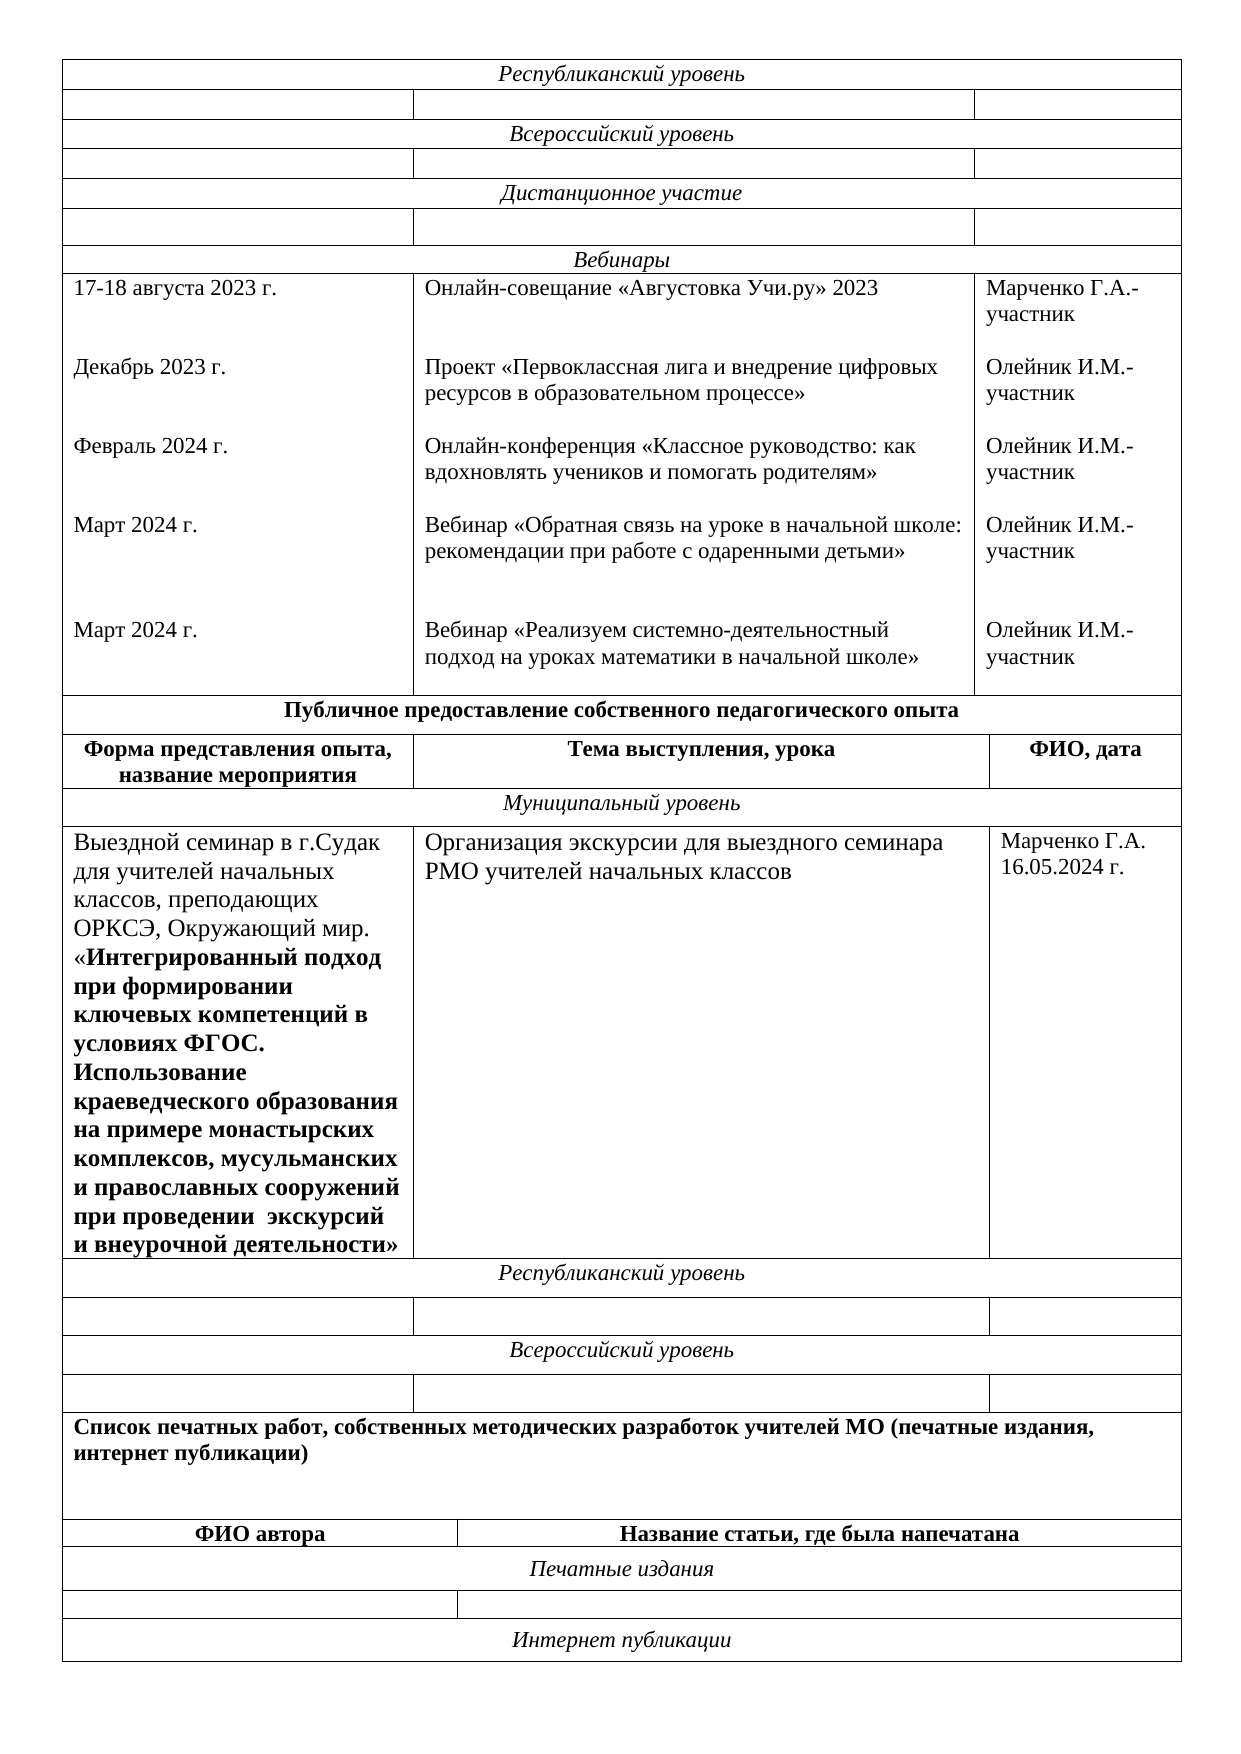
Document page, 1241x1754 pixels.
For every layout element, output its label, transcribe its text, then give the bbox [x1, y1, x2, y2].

table_cell Форма представления опыта, название мероприятия [63, 735, 413, 788]
table_cell [990, 1375, 1181, 1412]
table_cell Вебинары [63, 246, 1181, 273]
table_cell [990, 1298, 1181, 1335]
table_cell Марченко Г.А.- участник Олейник И.М.- участник Олейник И.М.- участник Олейник И.М.- участник Олейник И.М.- участник [975, 274, 1181, 695]
table_cell [414, 1298, 989, 1335]
table_cell Тема выступления, урока [414, 735, 989, 788]
table_cell Дистанционное участие [63, 179, 1181, 208]
table_cell [63, 209, 413, 245]
table_cell Республиканский уровень [63, 1259, 1181, 1297]
table_cell ФИО автора [63, 1520, 457, 1546]
table_cell [458, 1591, 1181, 1618]
table_cell Всероссийский уровень [63, 1336, 1181, 1374]
table_cell Печатные издания [63, 1547, 1181, 1590]
table_cell [63, 1298, 413, 1335]
table_cell Список печатных работ, собственных методических разработок учителей МО (печатные издания, интернет публикации) [63, 1413, 1181, 1518]
table_cell Публичное предоставление собственного педагогического опыта [63, 696, 1181, 734]
table_cell [63, 1375, 413, 1412]
table_cell Название статьи, где была напечатана [458, 1520, 1181, 1546]
table_cell [975, 90, 1181, 118]
table_cell Организация экскурсии для выездного семинара РМО учителей начальных классов [414, 827, 989, 1258]
table_cell Всероссийский уровень [63, 120, 1181, 148]
table_cell 17-18 августа 2023 г. Декабрь 2023 г. Февраль 2024 г. Март 2024 г. Март 2024 г. [63, 274, 413, 695]
table_cell [414, 1375, 989, 1412]
table_cell [975, 209, 1181, 245]
table_cell ФИО, дата [990, 735, 1181, 788]
table_cell [975, 149, 1181, 178]
table_cell [63, 149, 413, 178]
table_cell Марченко Г.А. 16.05.2024 г. [990, 827, 1181, 1258]
table_cell [414, 90, 974, 118]
table_cell [63, 90, 413, 118]
table_cell Республиканский уровень [63, 60, 1181, 89]
table_cell [63, 1591, 457, 1618]
table_cell Интернет публикации [63, 1619, 1181, 1661]
table_cell Онлайн-совещание «Августовка Учи.ру» 2023 Проект «Первоклассная лига и внедрение цифровых ресурсов в образовательном процессе» Онлайн-конференция «Классное руководство: как вдохновлять учеников и помогать родителям» Вебинар «Обратная связь на уроке в начальной школе: рекомендации при работе с одаренными детьми» Вебинар «Реализуем системно-деятельностный подход на уроках математики в начальной школе» [414, 274, 974, 695]
table_cell Выездной семинар в г.Судак для учителей начальных классов, преподающих ОРКСЭ, Окружающий мир. «Интегрированный подход при формировании ключевых компетенций в условиях ФГОС. Использование краеведческого образования на примере монастырских комплексов, мусульманских и православных сооружений при проведении экскурсий и внеурочной деятельности» [63, 827, 413, 1258]
table_cell Муниципальный уровень [63, 789, 1181, 826]
table_cell [414, 209, 974, 245]
table_cell [414, 149, 974, 178]
